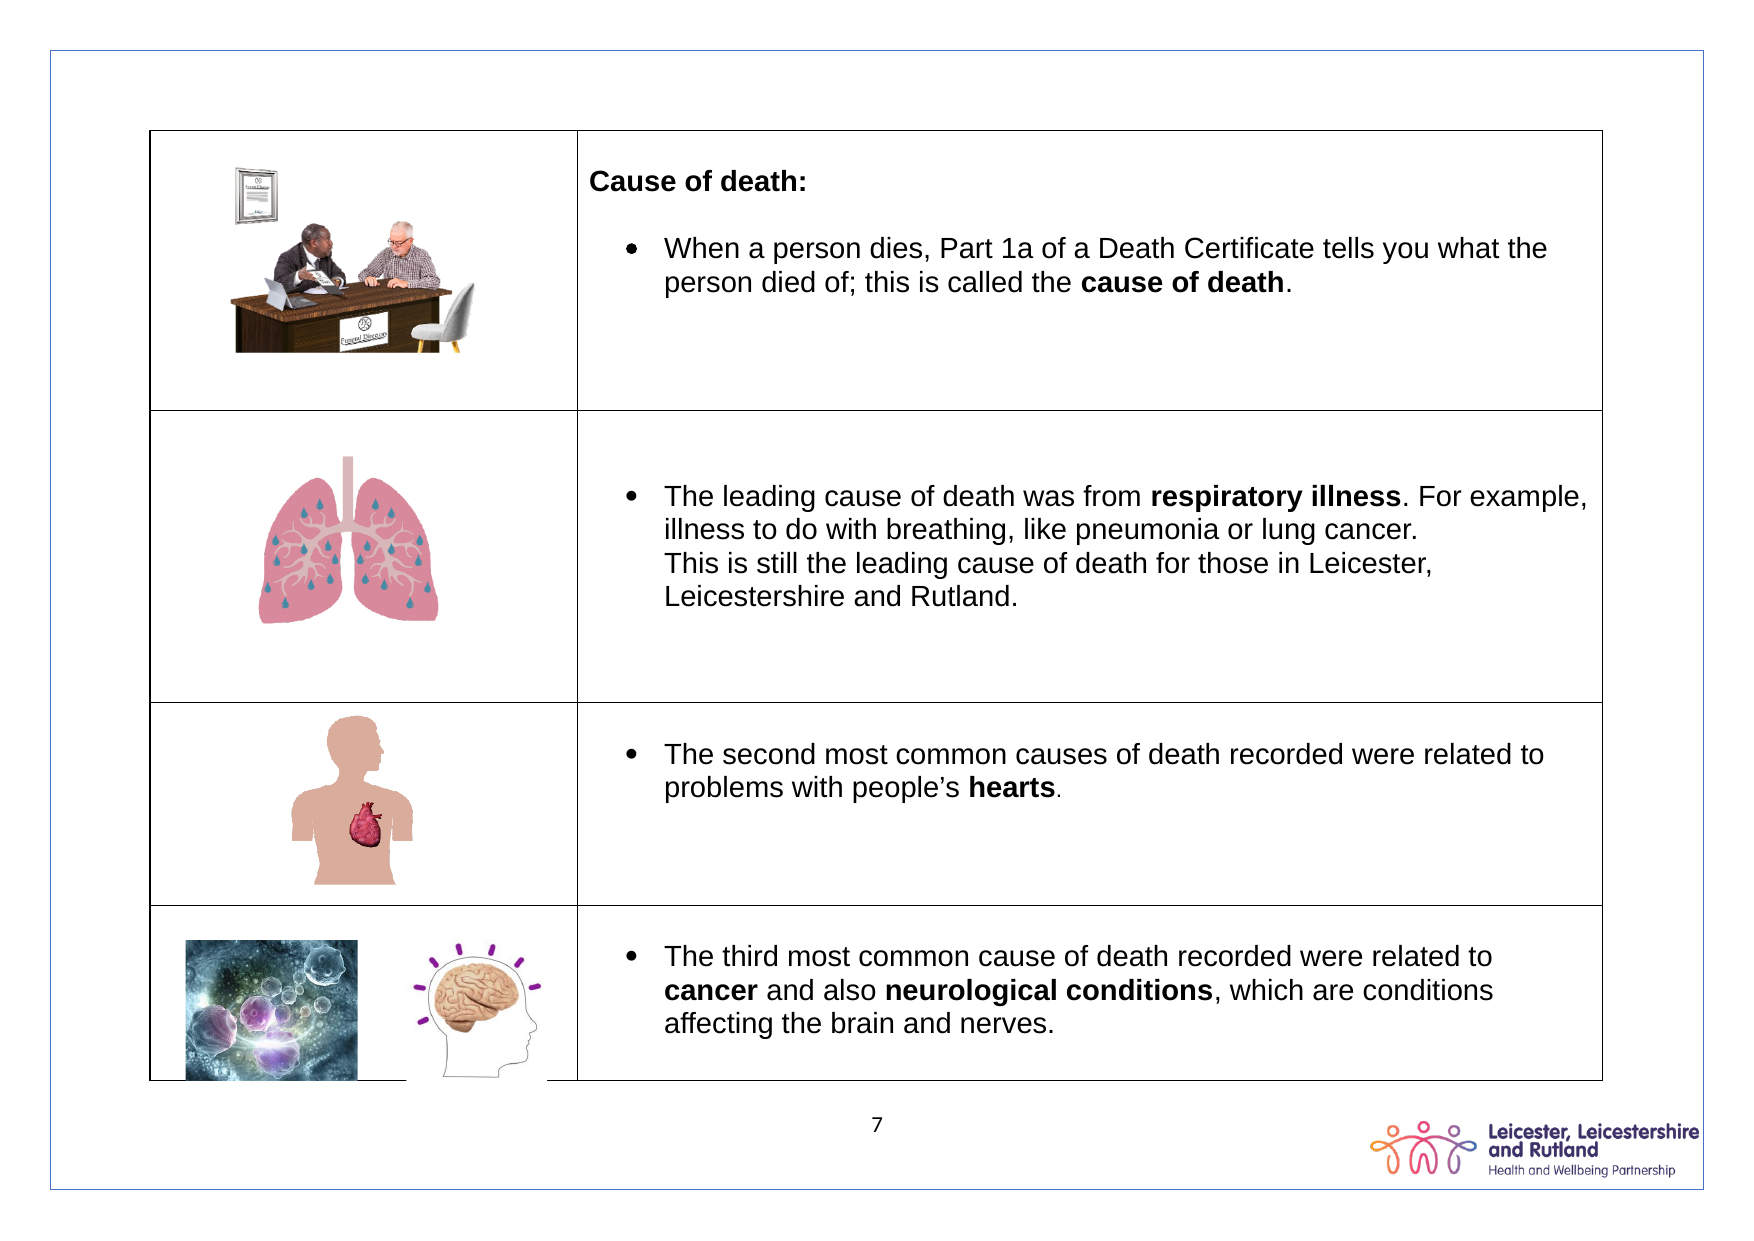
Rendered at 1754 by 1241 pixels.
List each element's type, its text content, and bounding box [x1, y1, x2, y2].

picture [1329, 1111, 1699, 1189]
picture [265, 713, 438, 887]
table_cell [151, 131, 577, 410]
table_cell [151, 703, 577, 905]
picture [251, 447, 444, 640]
table_cell Cause of death: When a person dies, Part 1a of a Death Certificate tells you what the person died of; this is called the cause of death. [578, 131, 1602, 410]
table_cell The second most common causes of death recorded were related to problems with people’s hearts. [578, 703, 1602, 905]
picture [406, 939, 548, 1081]
table_cell [151, 411, 577, 702]
picture [225, 157, 479, 411]
picture [185, 940, 358, 1081]
table_cell [151, 906, 577, 1080]
table_cell The leading cause of death was from respiratory illness. For example, illness to do with breathing, like pneumonia or lung cancer. This is still the leading cause of death for those in Leicester, Leicestershire and Rutland. [578, 411, 1602, 702]
